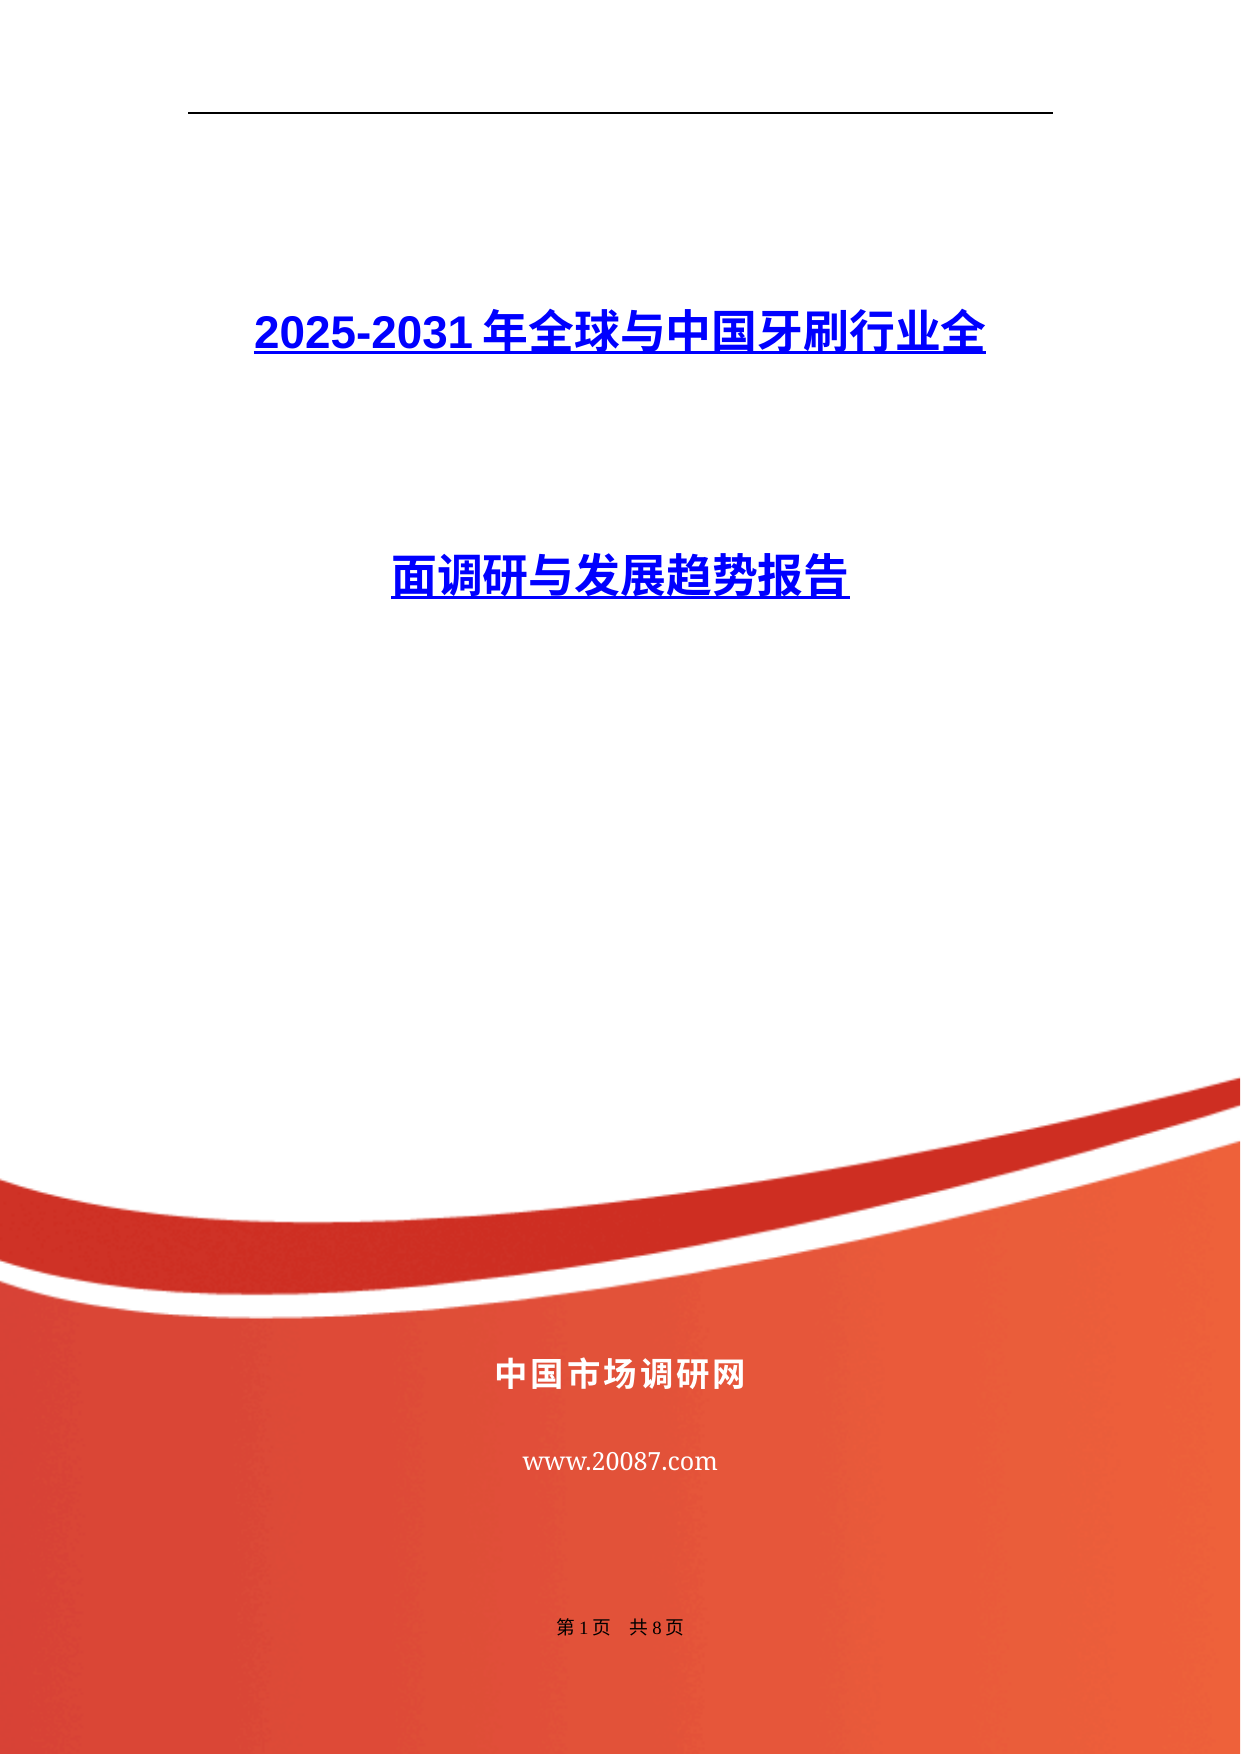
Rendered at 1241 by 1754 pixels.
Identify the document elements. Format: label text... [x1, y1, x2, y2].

table_header 2025-2031年全球与中国牙刷行业全面调研与发展趋势报告 [188, 207, 1053, 773]
picture [0, 1006, 1241, 1754]
subtitle 中国市场调研网 [187, 1339, 1053, 1404]
text www.20087.com [187, 1428, 1053, 1493]
